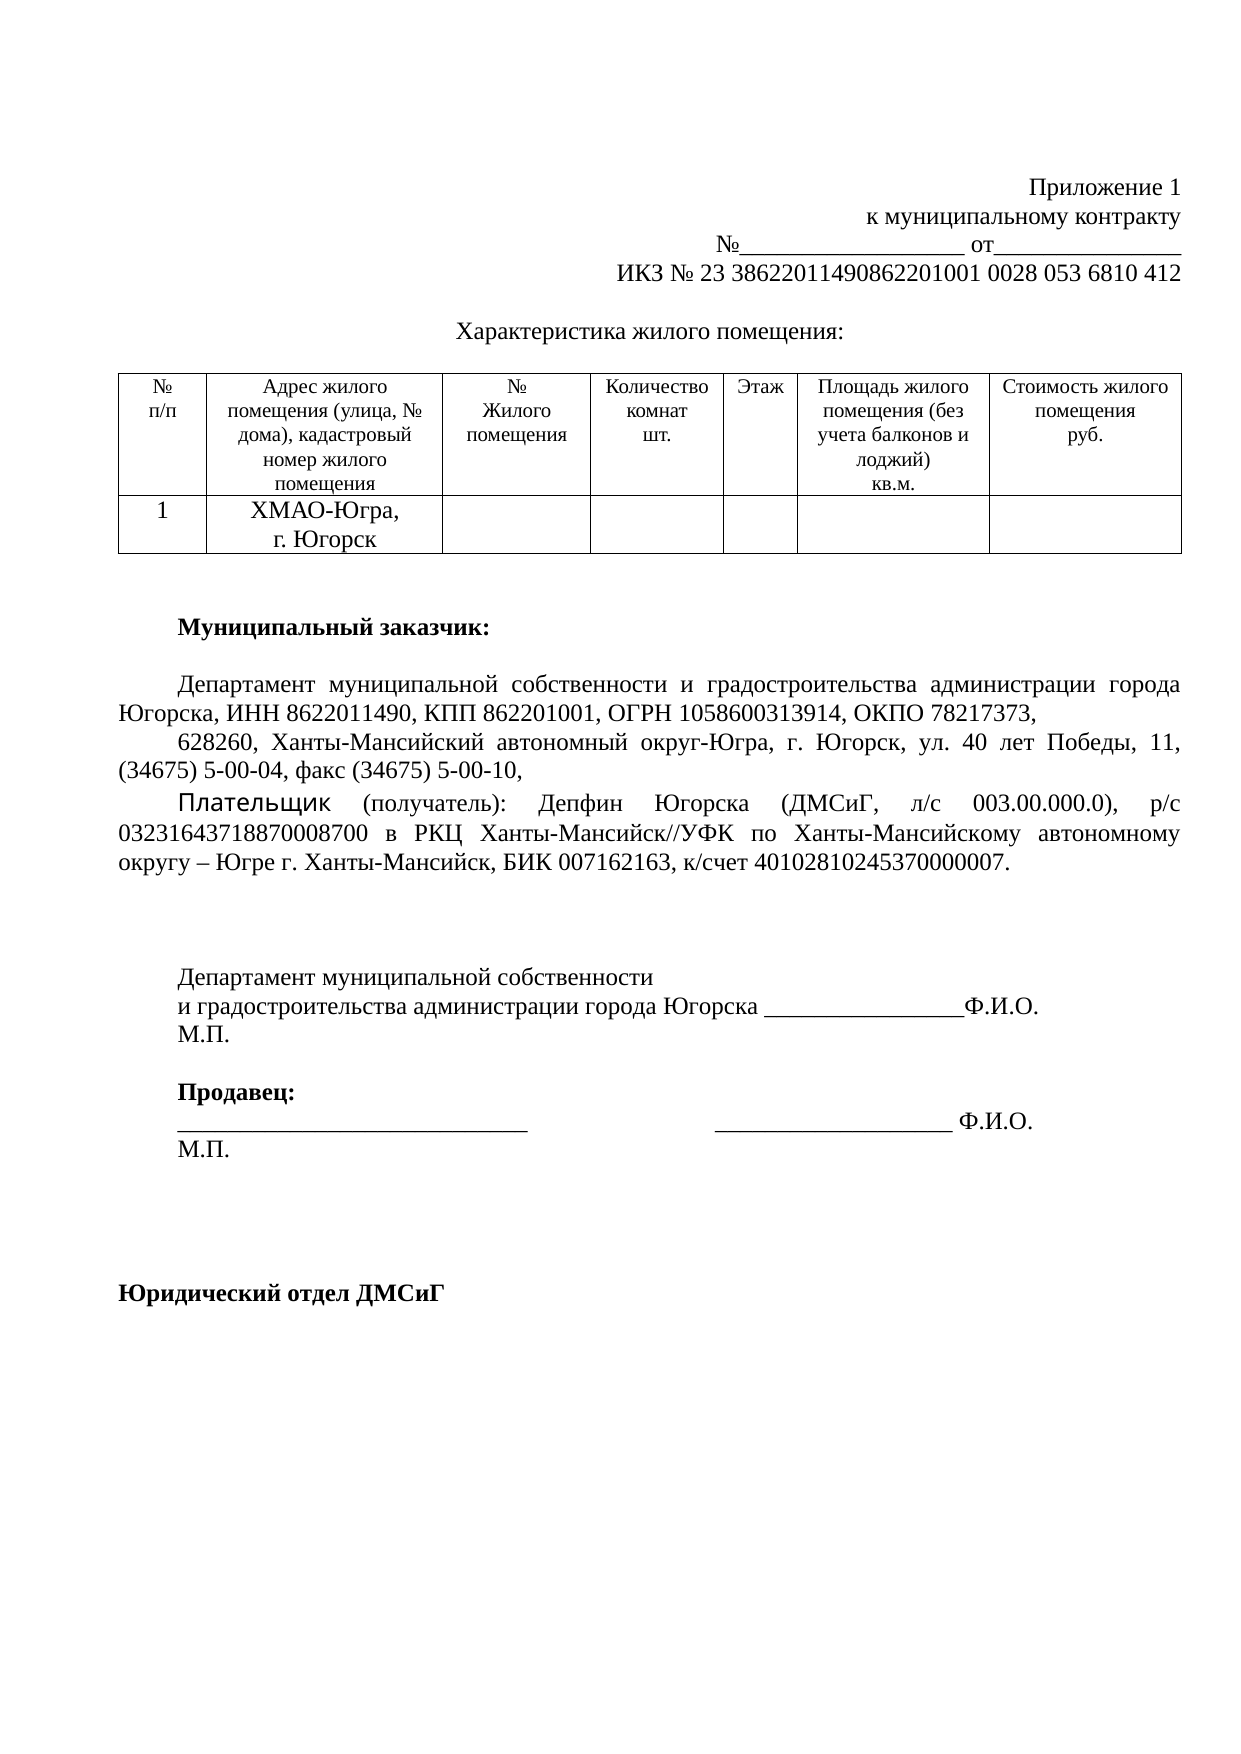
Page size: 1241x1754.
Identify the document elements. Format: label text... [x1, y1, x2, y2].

table_header № Жилого помещения [443, 374, 590, 494]
table_cell ХМАО-Югра, г. Югорск [207, 496, 442, 553]
text М.П. [118, 1019, 1181, 1048]
table_header Количество комнат шт. [591, 374, 723, 494]
text и градостроительства администрации города Югорска ________________Ф.И.О. [118, 991, 1181, 1019]
text Приложение 1 [118, 172, 1181, 201]
text М.П. [118, 1134, 1181, 1163]
text Департамент муниципальной собственности [118, 962, 1181, 991]
table_header Площадь жилого помещения (без учета балконов и лоджий) кв.м. [798, 374, 989, 494]
text Муниципальный заказчик: [118, 612, 1181, 640]
text Департамент муниципальной собственности и градостроительства администрации города Югорска, ИНН 8622011490, КПП 862201001, ОГРН 1058600313914, ОКПО 78217373, [118, 669, 1181, 727]
table_cell [798, 496, 989, 553]
table_header Этаж [724, 374, 797, 494]
text №__________________ от_______________ [118, 229, 1181, 258]
text к муниципальному контракту [118, 201, 1181, 229]
text Продавец: [118, 1077, 1181, 1106]
table_header № п/п [119, 374, 206, 494]
text ____________________________ ___________________ Ф.И.О. [118, 1106, 1181, 1134]
table_cell [443, 496, 590, 553]
table_header Адрес жилого помещения (улица, № дома), кадастровый номер жилого помещения [207, 374, 442, 494]
table_header Стоимость жилого помещения руб. [990, 374, 1181, 494]
table_cell 1 [119, 496, 206, 553]
text 628260, Ханты-Мансийский автономный округ-Югра, г. Югорск, ул. 40 лет Победы, 11, (34675) 5-00-04, факс (34675) 5-00-10, [118, 727, 1181, 784]
text Юридический отдел ДМСиГ [118, 1278, 1181, 1307]
text ИКЗ № 23 38622011490862201001 0028 053 6810 412 [118, 258, 1181, 287]
text Плательщик (получатель): Депфин Югорска (ДМСиГ, л/с 003.00.000.0), р/с 03231643718870008700 в РКЦ Ханты-Мансийск//УФК по Ханты-Мансийскому автономному округу – Югре г. Ханты-Мансийск, БИК 007162163, к/счет 40102810245370000007. [118, 784, 1181, 876]
table_cell [724, 496, 797, 553]
table_cell [591, 496, 723, 553]
text Характеристика жилого помещения: [118, 316, 1181, 344]
table_cell [990, 496, 1181, 553]
